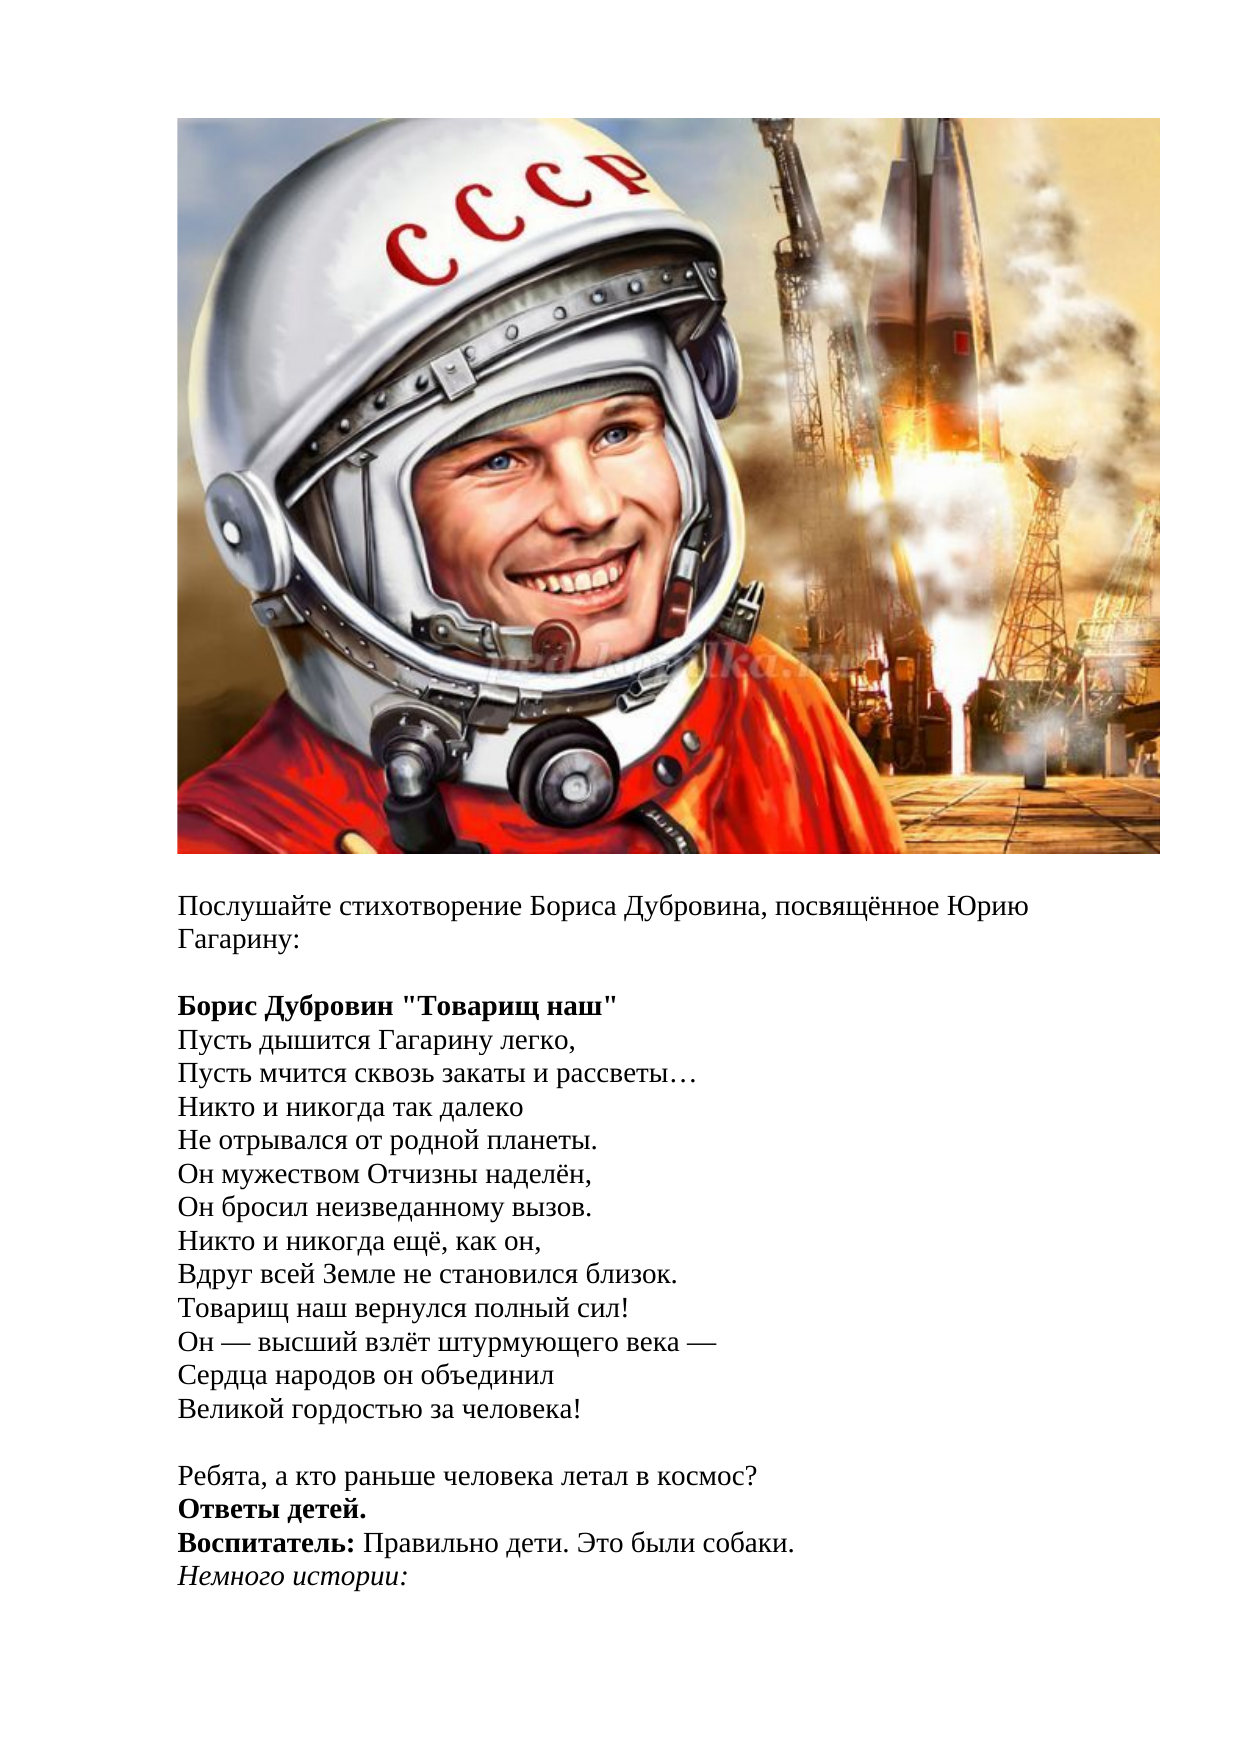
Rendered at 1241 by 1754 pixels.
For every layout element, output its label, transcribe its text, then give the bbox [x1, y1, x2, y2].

picture [177, 118, 1160, 854]
text Послушайте стихотворение Бориса Дубровина, посвящённое Юрию Гагарину: Борис Дубровин "Товарищ наш" Пусть дышится Гагарину легко, Пусть мчится сквозь закаты и рассветы… Никто и никогда так далеко Не отрывался от родной планеты. Он мужеством Отчизны наделён, Он бросил неизведанному вызов. Никто и никогда ещё, как он, Вдруг всей Земле не становился близок. Товарищ наш вернулся полный сил! Он — высший взлёт штурмующего века — Сердца народов он объединил Великой гордостью за человека! Ребята, а кто раньше человека летал в космос? Ответы детей. Воспитатель: Правильно дети. Это были собаки. Немного истории: [177, 854, 1152, 1592]
